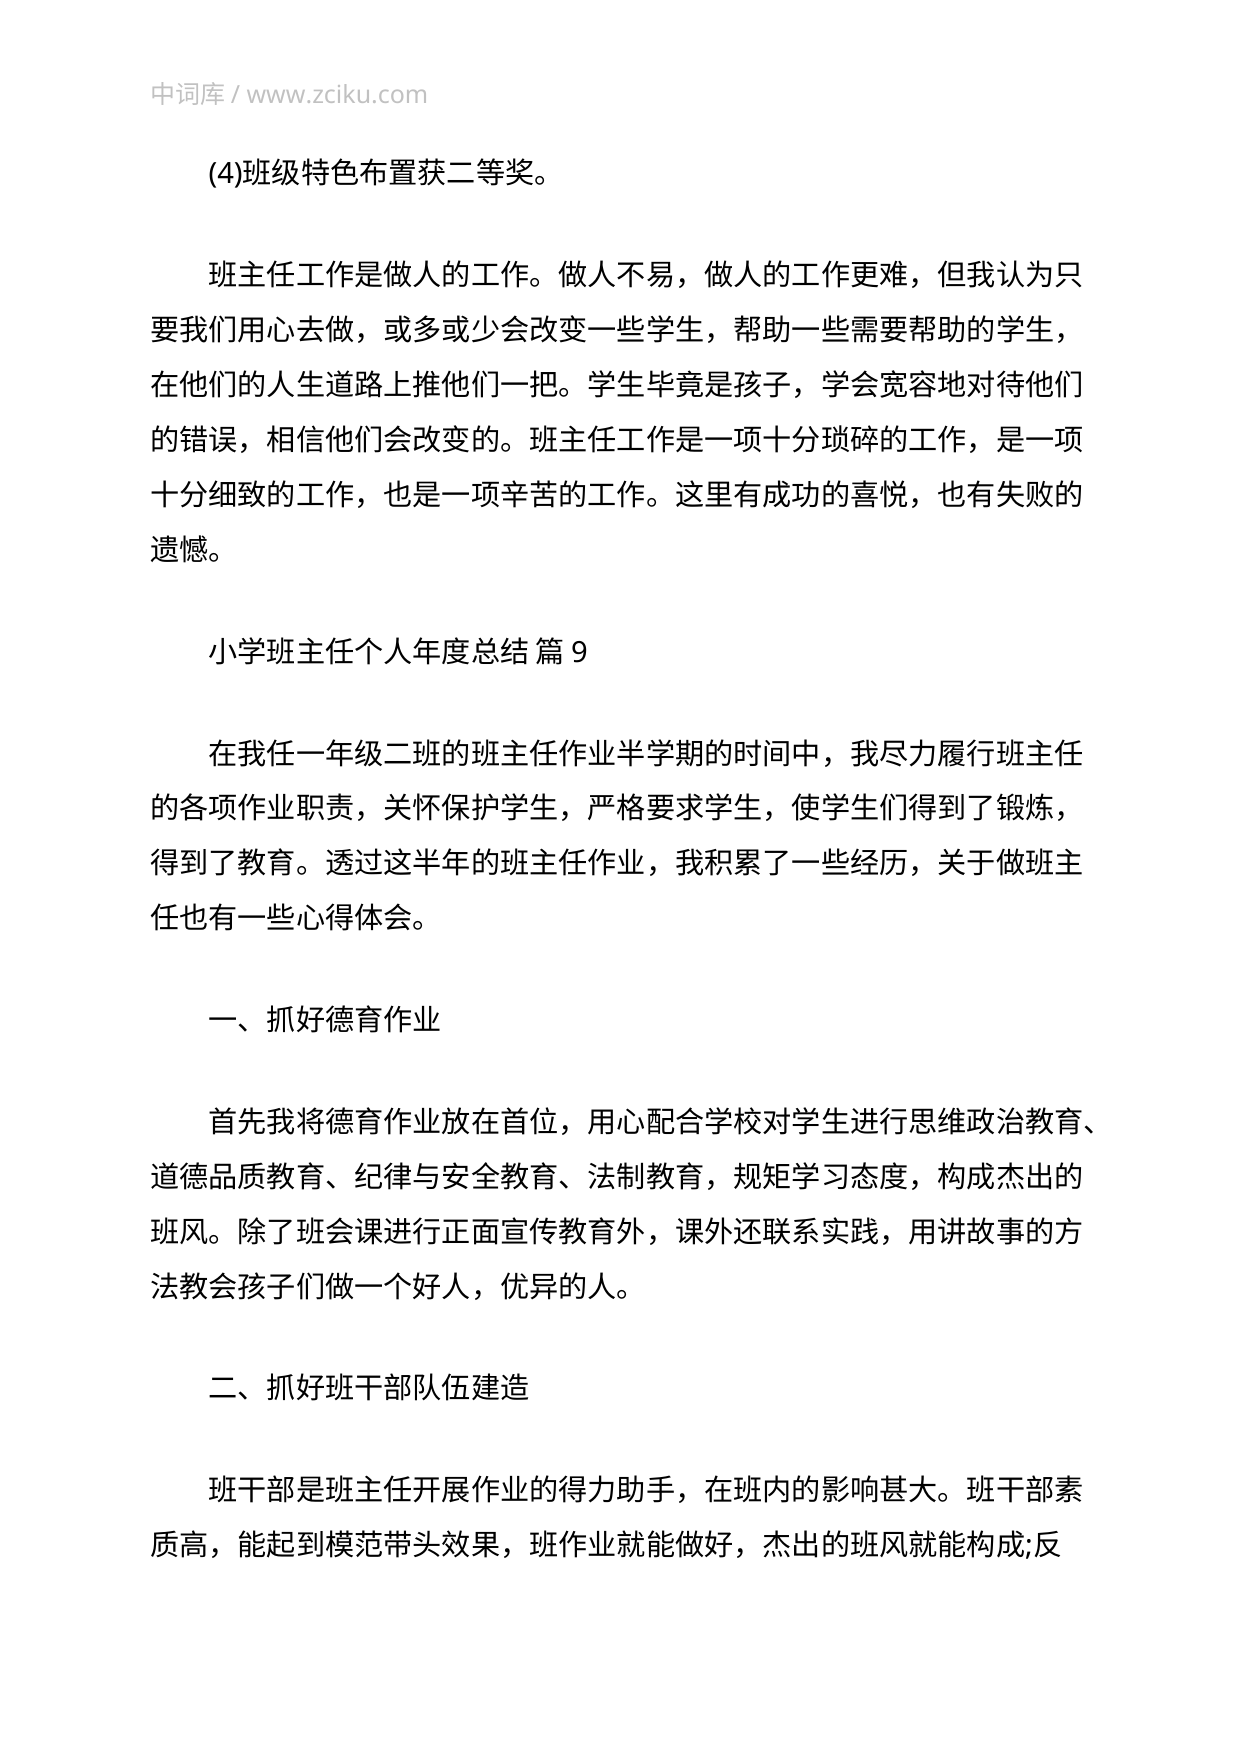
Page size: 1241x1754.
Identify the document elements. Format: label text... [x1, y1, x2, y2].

text 在我任一年级二班的班主任作业半学期的时间中，我尽力履行班主任的各项作业职责，关怀保护学生，严格要求学生，使学生们得到了锻炼，得到了教育。透过这半年的班主任作业，我积累了一些经历，关于做班主任也有一些心得体会。 [150, 730, 1090, 937]
text 二、抓好班干部队伍建造 [150, 1365, 1090, 1407]
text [150, 1467, 1090, 1564]
text 首先我将德育作业放在首位，用心配合学校对学生进行思维政治教育、道德品质教育、纪律与安全教育、法制教育，规矩学习态度，构成杰出的班风。除了班会课进行正面宣传教育外，课外还联系实践，用讲故事的方法教会孩子们做一个好人，优异的人。 [150, 1098, 1090, 1305]
text 小学班主任个人年度总结 篇9 [150, 628, 1090, 671]
text (4)班级特色布置获二等奖。 [150, 150, 1090, 192]
text 班主任工作是做人的工作。做人不易，做人的工作更难，但我认为只要我们用心去做，或多或少会改变一些学生，帮助一些需要帮助的学生，在他们的人生道路上推他们一把。学生毕竟是孩子，学会宽容地对待他们的错误，相信他们会改变的。班主任工作是一项十分琐碎的工作，是一项十分细致的工作，也是一项辛苦的工作。这里有成功的喜悦，也有失败的遗憾。 [150, 252, 1090, 569]
text 一、抓好德育作业 [150, 997, 1090, 1039]
